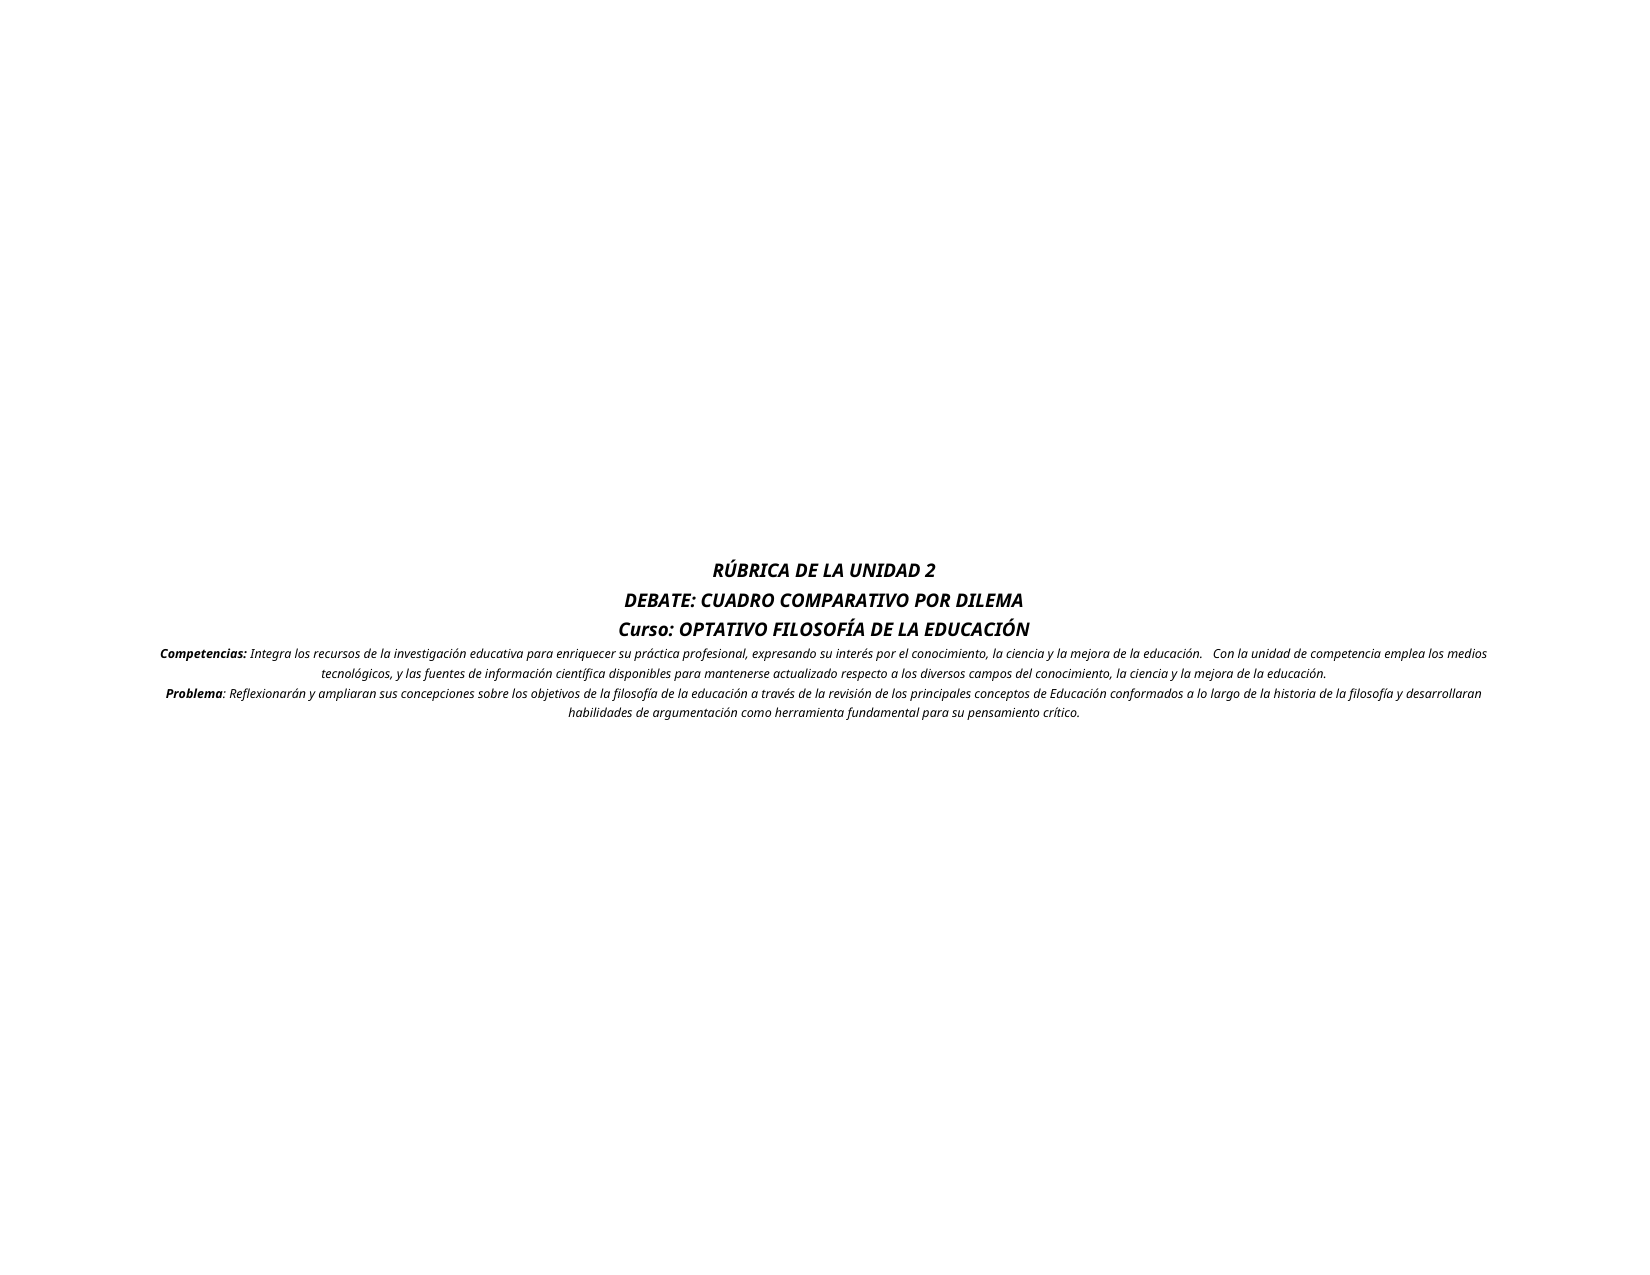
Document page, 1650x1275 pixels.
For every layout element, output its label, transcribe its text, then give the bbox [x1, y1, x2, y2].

text RÚBRICA DE LA UNIDAD 2 [148, 558, 1502, 583]
text Problema: Reflexionarán y ampliaran sus concepciones sobre los objetivos de la filosofía de la educación a través de la revisión de los principales conceptos de Educación conformados a lo largo de la historia de la filosofía y desarrollaran habilidades de argumentación como herramienta fundamental para su pensamiento crítico. [148, 685, 1502, 721]
text Curso: OPTATIVO FILOSOFÍA DE LA EDUCACIÓN [148, 616, 1502, 642]
text Competencias: Integra los recursos de la investigación educativa para enriquecer su práctica profesional, expresando su interés por el conocimiento, la ciencia y la mejora de la educación. Con la unidad de competencia emplea los medios tecnológicos, y las fuentes de información científica disponibles para mantenerse actualizado respecto a los diversos campos del conocimiento, la ciencia y la mejora de la educación. [148, 646, 1502, 682]
text DEBATE: CUADRO COMPARATIVO POR DILEMA [148, 587, 1502, 612]
